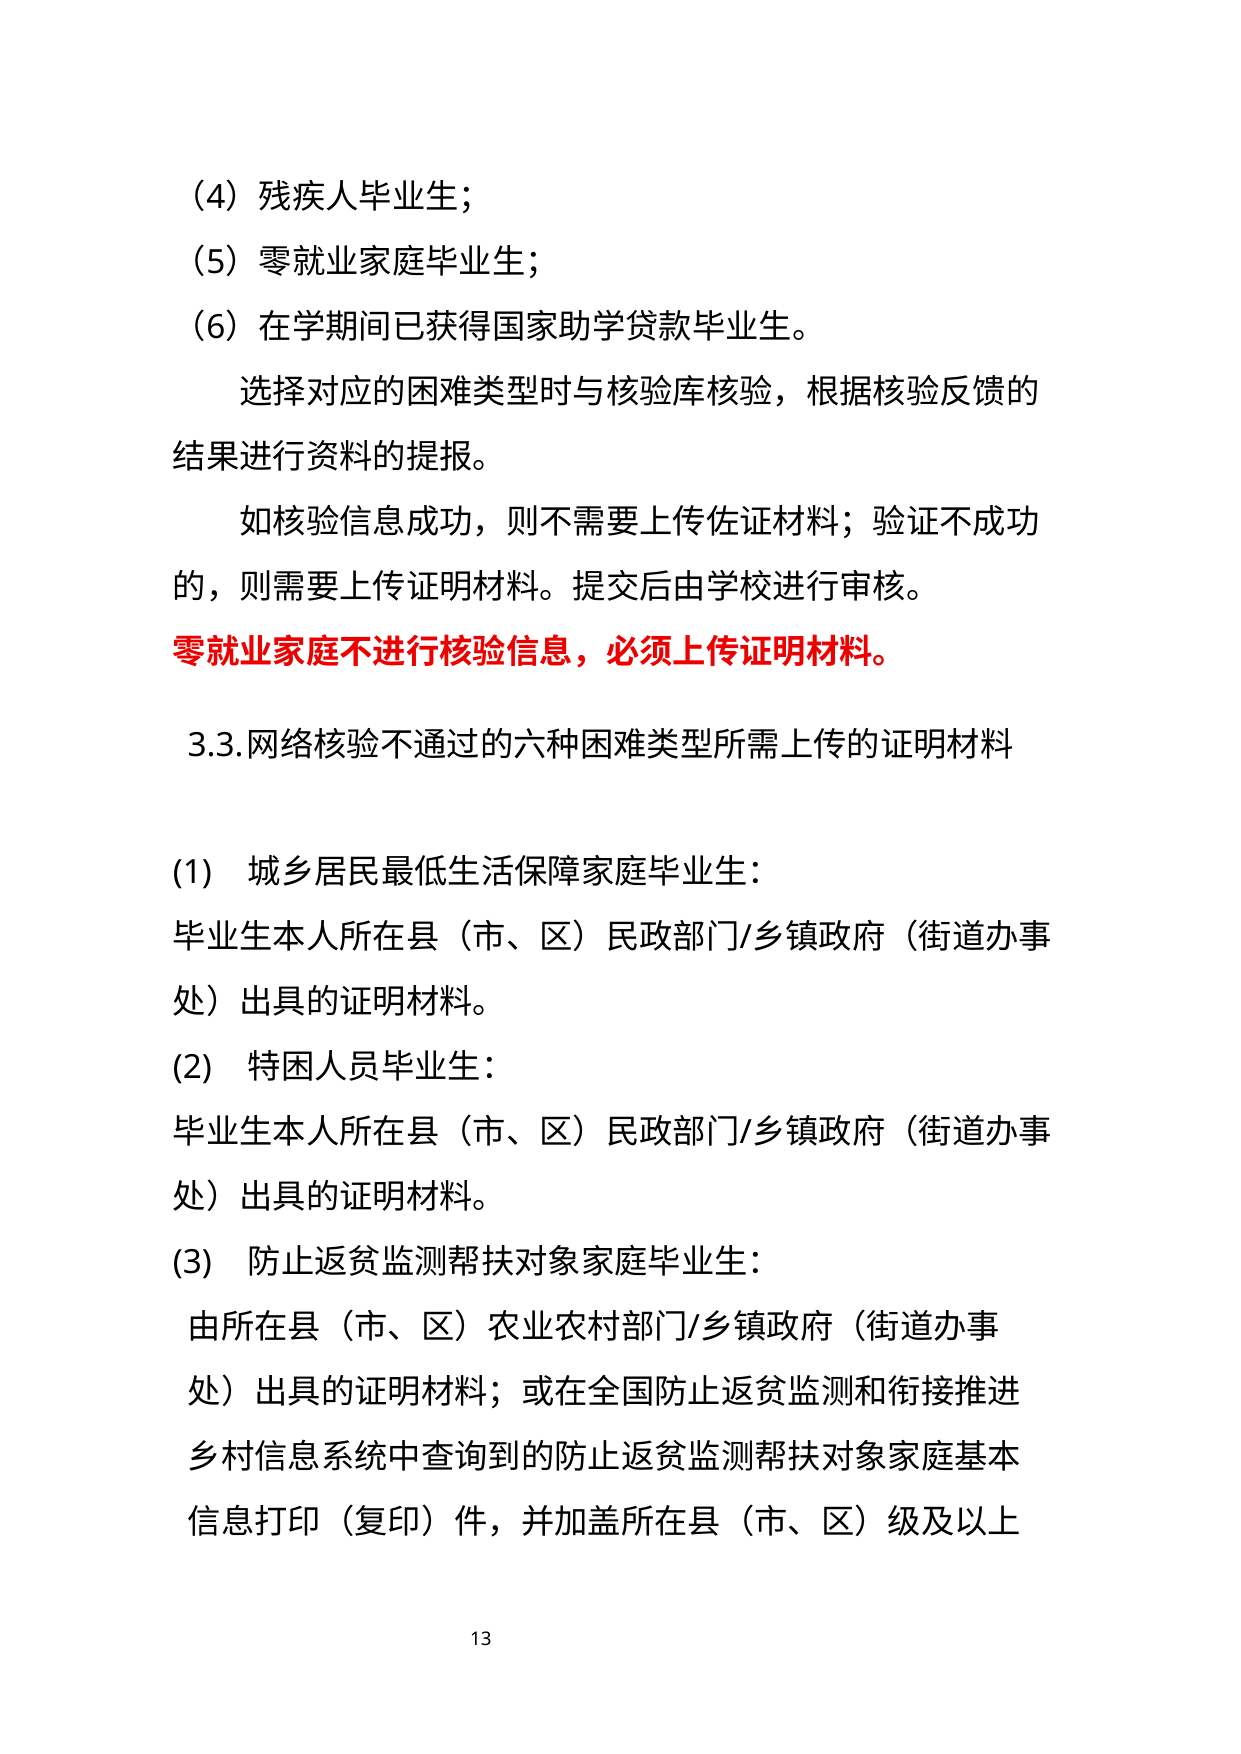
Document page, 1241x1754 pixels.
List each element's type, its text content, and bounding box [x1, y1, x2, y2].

text （6）在学期间已获得国家助学贷款毕业生。 [173, 292, 1053, 357]
text 零就业家庭不进行核验信息，必须上传证明材料。 [173, 617, 1053, 682]
list 防止返贫监测帮扶对象家庭毕业生： [173, 1226, 1053, 1291]
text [187, 1291, 1053, 1551]
text 如核验信息成功，则不需要上传佐证材料；验证不成功的，则需要上传证明材料。提交后由学校进行审核。 [173, 487, 1053, 617]
list 特困人员毕业生： [173, 1031, 1053, 1096]
text 毕业生本人所在县（市、区）民政部门/乡镇政府（街道办事处）出具的证明材料。 [173, 1096, 1053, 1226]
text 毕业生本人所在县（市、区）民政部门/乡镇政府（街道办事处）出具的证明材料。 [173, 901, 1053, 1031]
text （5）零就业家庭毕业生； [173, 227, 1053, 292]
text 选择对应的困难类型时与核验库核验，根据核验反馈的结果进行资料的提报。 [173, 357, 1053, 487]
subtitle 网络核验不通过的六种困难类型所需上传的证明材料 [187, 709, 1053, 774]
text （4）残疾人毕业生； [173, 162, 1053, 227]
list 城乡居民最低生活保障家庭毕业生： [173, 836, 1053, 901]
